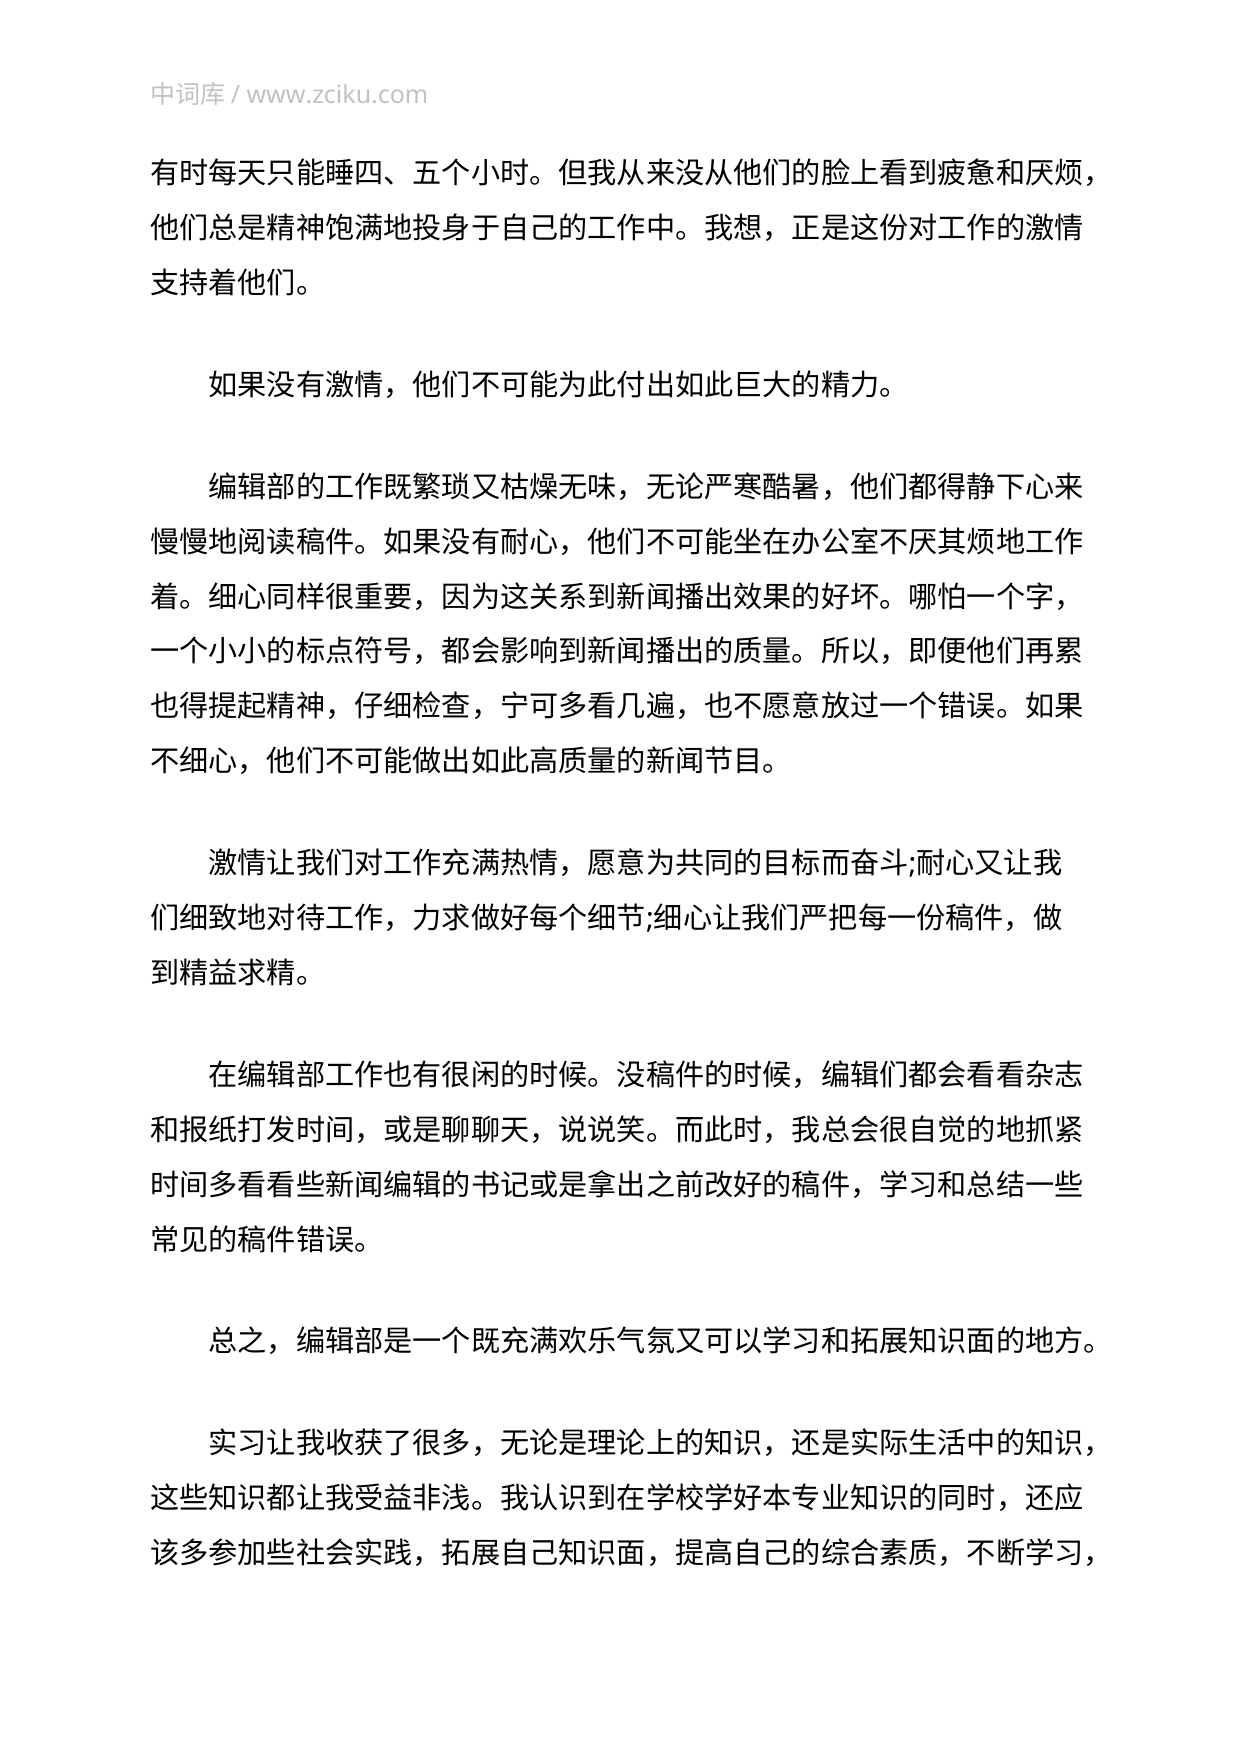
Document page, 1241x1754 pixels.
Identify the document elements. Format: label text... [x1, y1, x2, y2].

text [150, 150, 1090, 302]
text 总之，编辑部是一个既充满欢乐气氛又可以学习和拓展知识面的地方。 [150, 1318, 1090, 1360]
text 在编辑部工作也有很闲的时候。没稿件的时候，编辑们都会看看杂志和报纸打发时间，或是聊聊天，说说笑。而此时，我总会很自觉的地抓紧时间多看看些新闻编辑的书记或是拿出之前改好的稿件，学习和总结一些常见的稿件错误。 [150, 1051, 1090, 1258]
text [150, 1419, 1090, 1572]
text 编辑部的工作既繁琐又枯燥无味，无论严寒酷暑，他们都得静下心来慢慢地阅读稿件。如果没有耐心，他们不可能坐在办公室不厌其烦地工作着。细心同样很重要，因为这关系到新闻播出效果的好坏。哪怕一个字，一个小小的标点符号，都会影响到新闻播出的质量。所以，即便他们再累也得提起精神，仔细检查，宁可多看几遍，也不愿意放过一个错误。如果不细心，他们不可能做出如此高质量的新闻节目。 [150, 463, 1090, 780]
text 如果没有激情，他们不可能为此付出如此巨大的精力。 [150, 362, 1090, 404]
text 激情让我们对工作充满热情，愿意为共同的目标而奋斗;耐心又让我们细致地对待工作，力求做好每个细节;细心让我们严把每一份稿件，做到精益求精。 [150, 839, 1090, 992]
